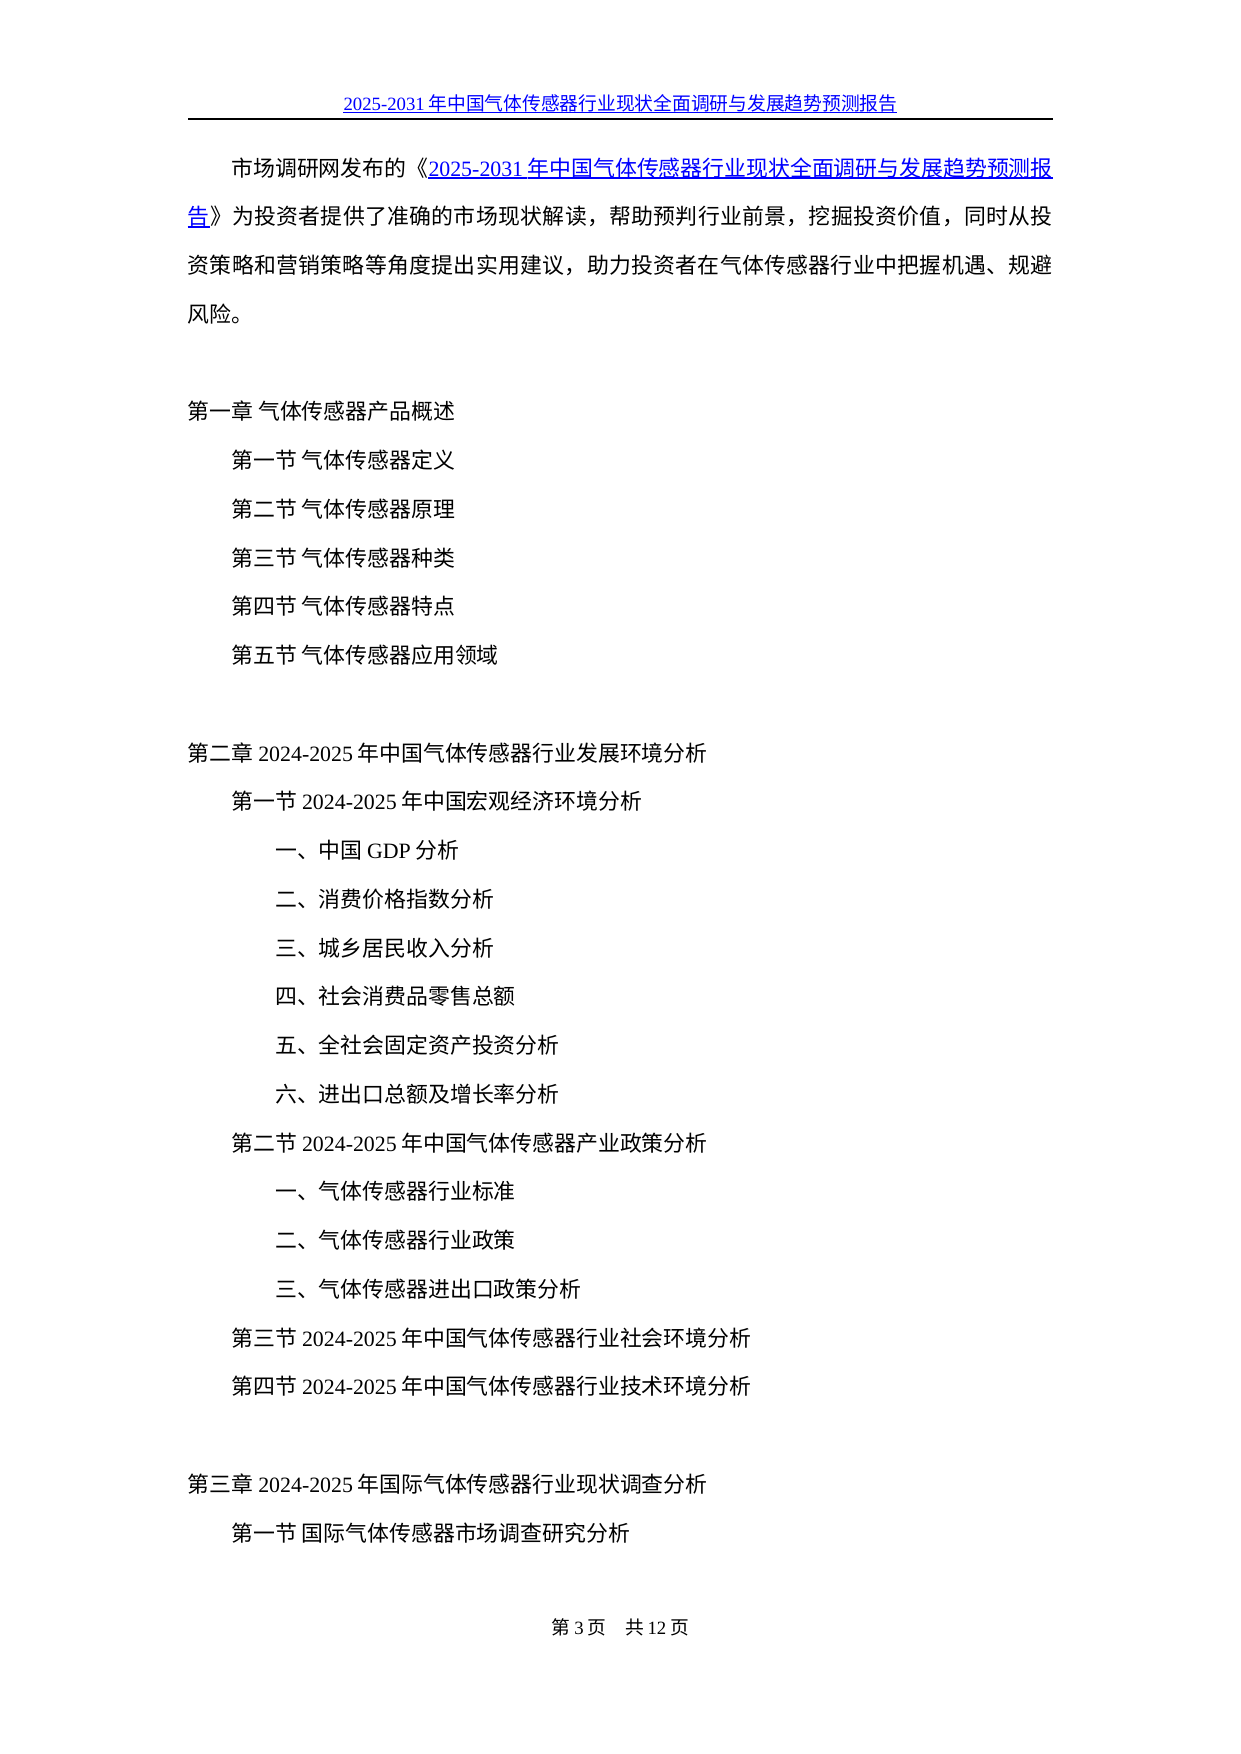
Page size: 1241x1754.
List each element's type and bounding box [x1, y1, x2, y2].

text [187, 150, 1053, 1548]
